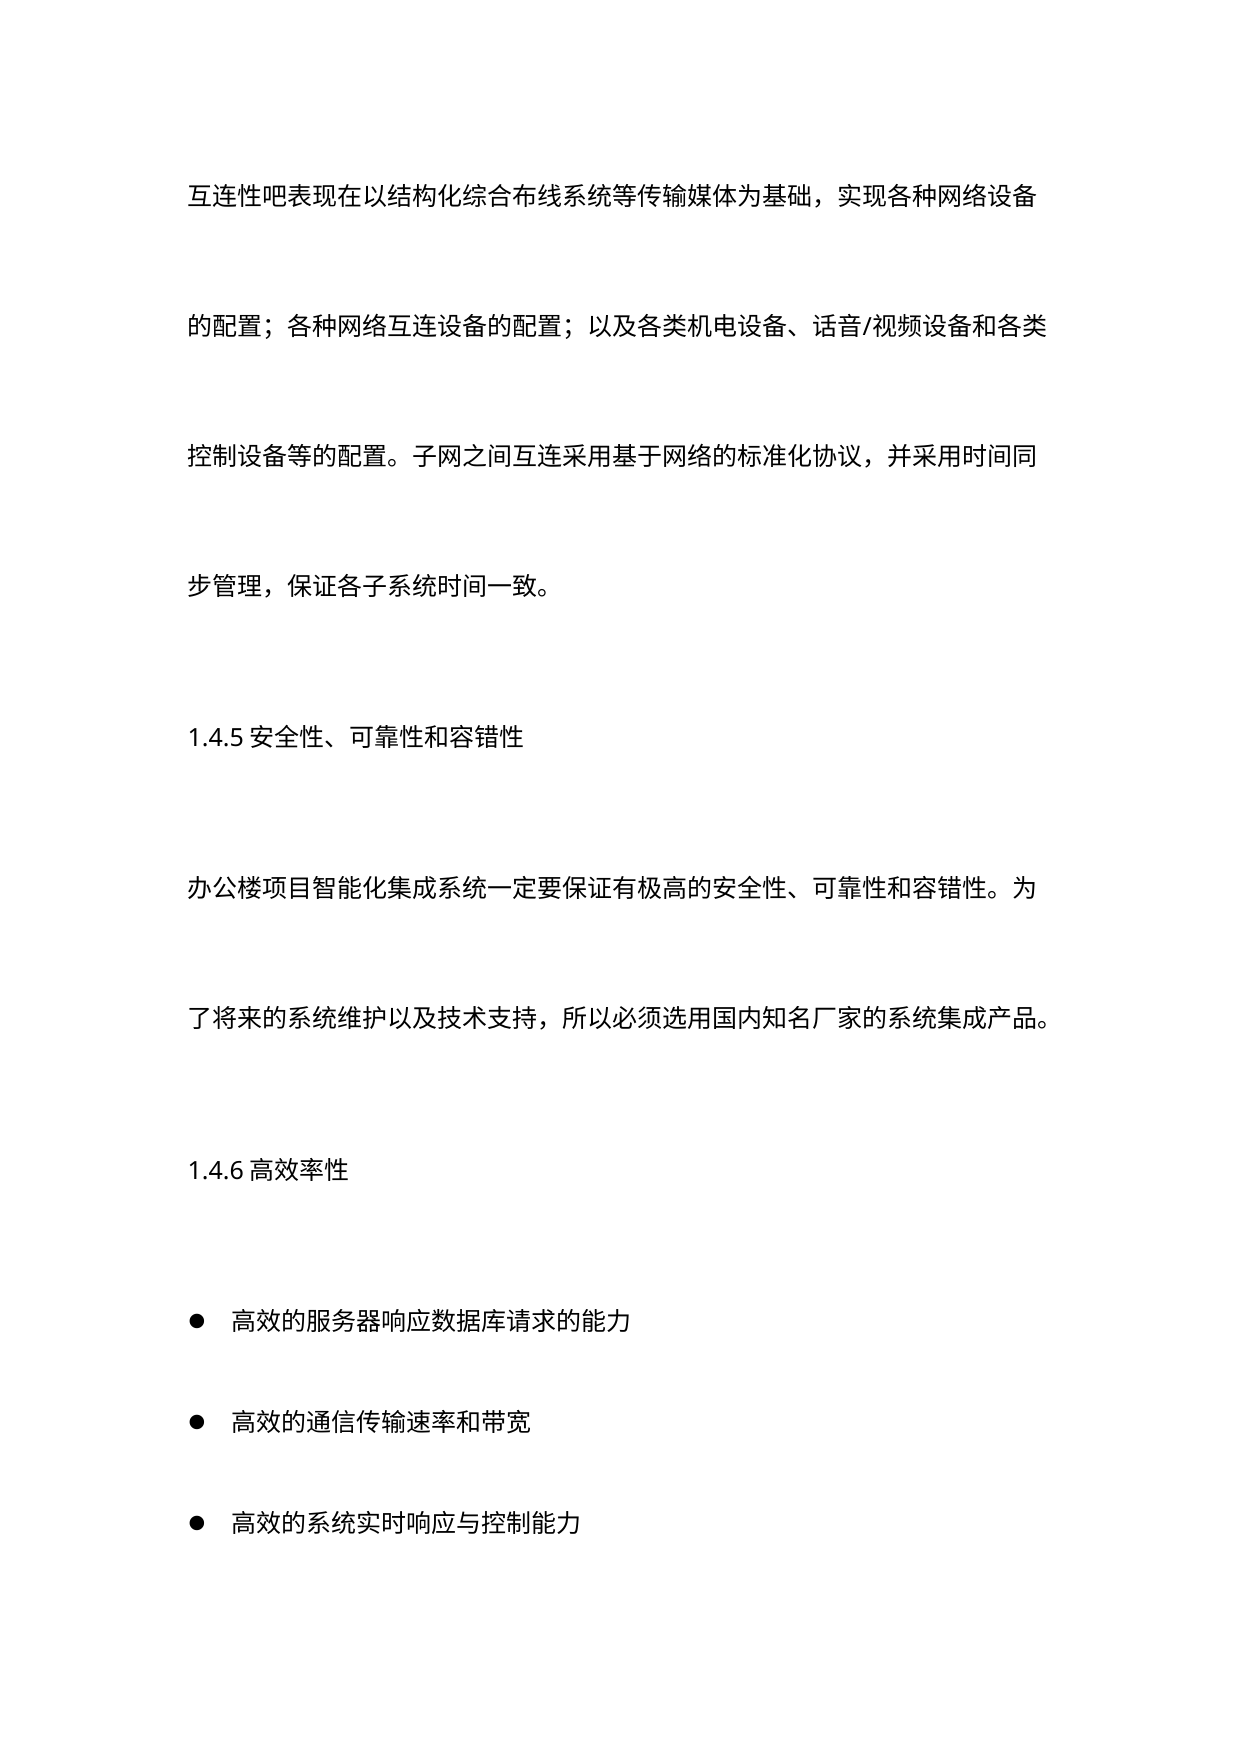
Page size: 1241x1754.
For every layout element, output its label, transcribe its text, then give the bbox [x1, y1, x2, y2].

text 1.4.5安全性、可靠性和容错性 [187, 703, 1053, 768]
list 高效的系统实时响应与控制能力 [187, 1489, 1053, 1554]
list 高效的通信传输速率和带宽 [187, 1388, 1053, 1453]
text 办公楼项目智能化集成系统一定要保证有极高的安全性、可靠性和容错性。为了将来的系统维护以及技术支持，所以必须选用国内知名厂家的系统集成产品。 [187, 854, 1053, 1049]
text 1.4.6高效率性 [187, 1136, 1053, 1201]
list 高效的服务器响应数据库请求的能力 [187, 1287, 1053, 1352]
text 互连性吧表现在以结构化综合布线系统等传输媒体为基础，实现各种网络设备的配置；各种网络互连设备的配置；以及各类机电设备、话音/视频设备和各类控制设备等的配置。子网之间互连采用基于网络的标准化协议，并采用时间同步管理，保证各子系统时间一致。 [187, 162, 1053, 617]
